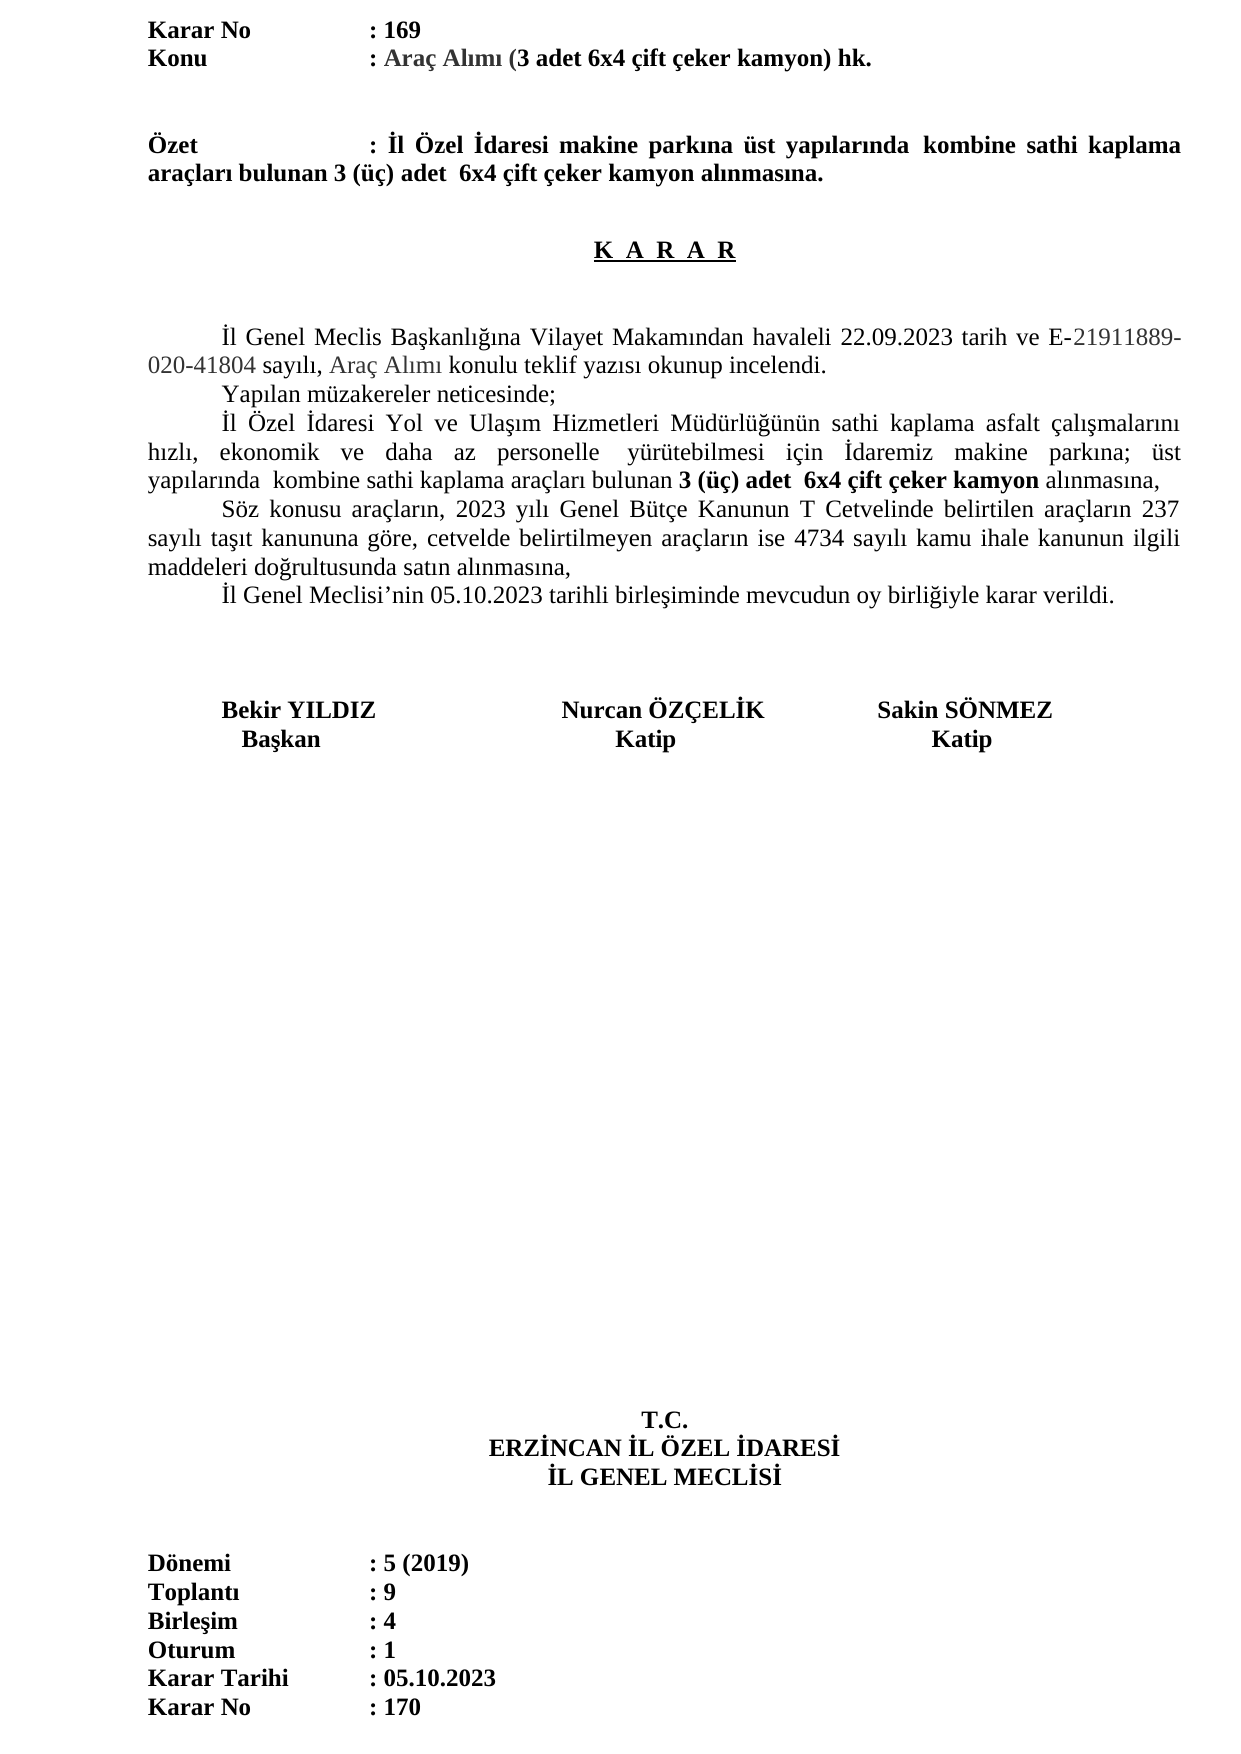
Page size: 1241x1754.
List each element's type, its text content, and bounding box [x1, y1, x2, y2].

text Toplantı : 9 [148, 1577, 1181, 1606]
text Karar No : 169 [148, 15, 1181, 43]
text ERZİNCAN İL ÖZEL İDARESİ [148, 1433, 1181, 1462]
text Bekir YILDIZ Nurcan ÖZÇELİK Sakin SÖNMEZ [148, 695, 1181, 724]
text Başkan Katip Katip [148, 724, 1181, 753]
text Birleşim : 4 [148, 1606, 1181, 1635]
subtitle K A R A R [148, 235, 1181, 264]
text İl Genel Meclis Başkanlığına Vilayet Makamından havaleli 22.09.2023 tarih ve E-21911889-020-41804 sayılı, Araç Alımı konulu teklif yazısı okunup incelendi. [148, 322, 1181, 379]
text İl Özel İdaresi Yol ve Ulaşım Hizmetleri Müdürlüğünün sathi kaplama asfalt çalışmalarını hızlı, ekonomik ve daha az personelle yürütebilmesi için İdaremiz makine parkına; üst yapılarında kombine sathi kaplama araçları bulunan 3 (üç) adet 6x4 çift çeker kamyon alınmasına, [148, 408, 1181, 494]
text Söz konusu araçların, 2023 yılı Genel Bütçe Kanunun T Cetvelinde belirtilen araçların 237 sayılı taşıt kanununa göre, cetvelde belirtilmeyen araçların ise 4734 sayılı kamu ihale kanunun ilgili maddeleri doğrultusunda satın alınmasına, [148, 494, 1181, 580]
text Konu : Araç Alımı (3 adet 6x4 çift çeker kamyon) hk. [148, 43, 1181, 72]
text Karar No : 170 [148, 1692, 1181, 1721]
text T.C. [148, 1405, 1181, 1433]
text Özet : İl Özel İdaresi makine parkına üst yapılarında kombine sathi kaplama araçları bulunan 3 (üç) adet 6x4 çift çeker kamyon alınmasına. [148, 130, 1181, 187]
text Oturum : 1 [148, 1635, 1181, 1663]
text İL GENEL MECLİSİ [148, 1462, 1181, 1491]
text Dönemi : 5 (2019) [148, 1548, 1181, 1577]
text Karar Tarihi : 05.10.2023 [148, 1663, 1181, 1692]
text Yapılan müzakereler neticesinde; [148, 379, 1181, 408]
text İl Genel Meclisi’nin 05.10.2023 tarihli birleşiminde mevcudun oy birliğiyle karar verildi. [148, 580, 1181, 609]
